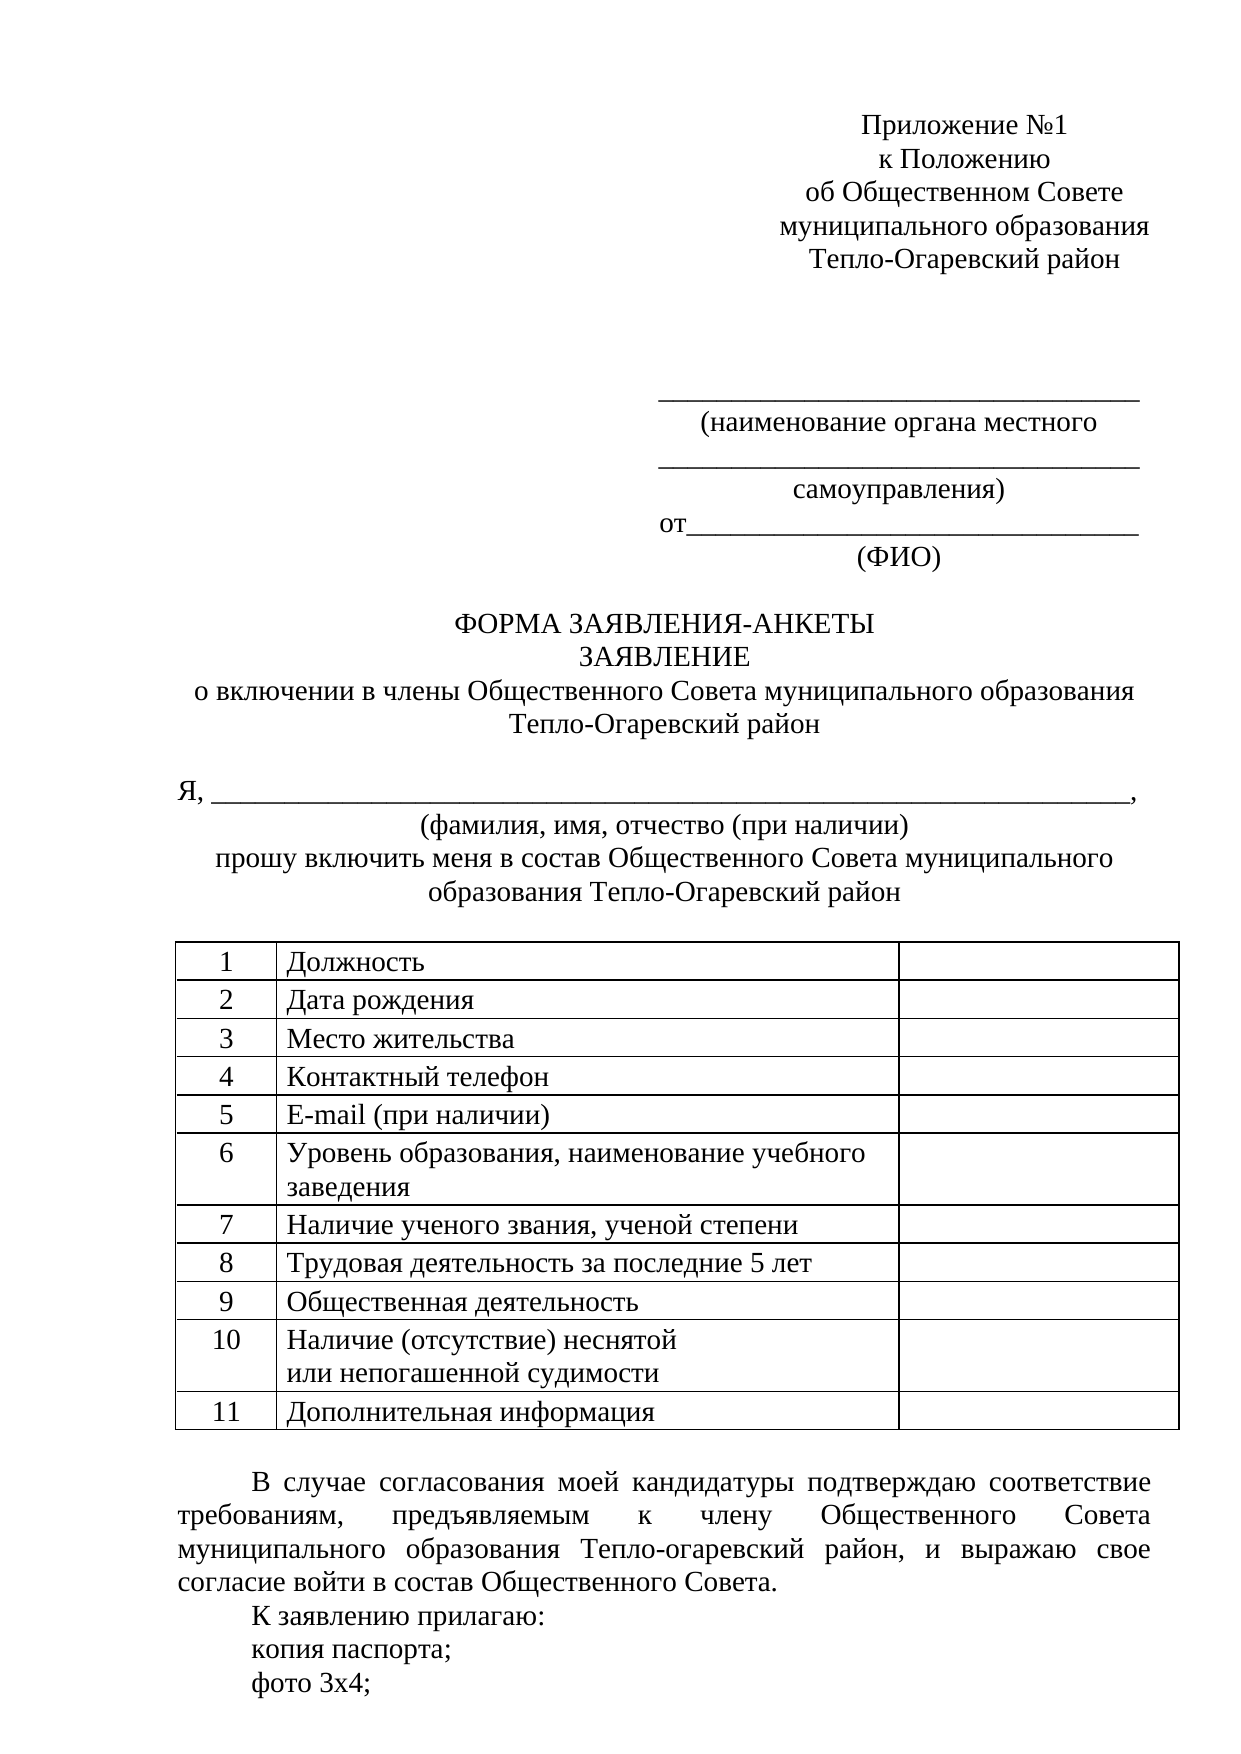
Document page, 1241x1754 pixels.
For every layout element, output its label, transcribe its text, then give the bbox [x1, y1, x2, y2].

text ЗАЯВЛЕНИЕ о включении в члены Общественного Совета муниципального образования Тепло-Огаревский район [177, 639, 1152, 740]
text ФОРМА ЗАЯВЛЕНИЯ-АНКЕТЫ [177, 606, 1152, 639]
table_cell Наличие ученого звания, ученой степени [277, 1206, 898, 1242]
table_cell 10 [176, 1320, 276, 1391]
table_cell [900, 1320, 1178, 1391]
table_cell [900, 1096, 1178, 1132]
table_cell 7 [176, 1205, 276, 1242]
text В случае согласования моей кандидатуры подтверждаю соответствие требованиям, предъявляемым к члену Общественного Совета муниципального образования Тепло-огаревский район, и выражаю свое согласие войти в состав Общественного Совета. [177, 1464, 1152, 1598]
table_header 1 [176, 943, 276, 979]
text прошу включить меня в состав Общественного Совета муниципального образования Тепло-Огаревский район [177, 841, 1152, 908]
table_cell Дополнительная информация [277, 1392, 898, 1429]
table_cell [900, 1282, 1178, 1319]
table_cell Уровень образования, наименование учебного заведения [277, 1134, 898, 1204]
table_cell [900, 1206, 1178, 1242]
text Приложение №1 к Положению об Общественном Совете муниципального образования Тепло-Огаревский район [777, 107, 1152, 337]
table_cell 3 [176, 1019, 276, 1056]
table_cell [900, 1134, 1178, 1204]
table_cell Трудовая деятельность за последние 5 лет [277, 1244, 898, 1281]
table_cell 6 [176, 1133, 276, 1204]
text К заявлению прилагаю: [177, 1598, 1152, 1632]
table_cell [900, 1392, 1178, 1429]
table_cell Контактный телефон [277, 1057, 898, 1094]
table_cell [900, 981, 1178, 1018]
table_cell 8 [176, 1243, 276, 1281]
table_header Должность [277, 943, 898, 979]
table_cell [900, 1244, 1178, 1281]
table_cell [900, 1057, 1178, 1094]
text (фамилия, имя, отчество (при наличии) [177, 807, 1152, 841]
table_header [900, 943, 1178, 979]
table_cell 11 [176, 1392, 276, 1429]
table_cell 5 [176, 1095, 276, 1132]
text копия паспорта; [177, 1632, 1152, 1665]
table_cell [900, 1019, 1178, 1056]
text фото 3х4; [177, 1665, 1152, 1699]
table_cell Место жительства [277, 1019, 898, 1056]
table_cell Дата рождения [277, 981, 898, 1018]
table_cell Наличие (отсутствие) неснятой или непогашенной судимости [277, 1320, 898, 1391]
text Я, _______________________________________________________________, [177, 773, 1152, 807]
table_cell 2 [176, 980, 276, 1018]
table_cell E-mail (при наличии) [277, 1096, 898, 1132]
table_cell 4 [176, 1057, 276, 1094]
table_cell 9 [176, 1282, 276, 1319]
table_cell Общественная деятельность [277, 1282, 898, 1319]
text _________________________________ (наименование органа местного _________________________________ самоуправления) от_______________________________ (ФИО) [646, 337, 1152, 572]
